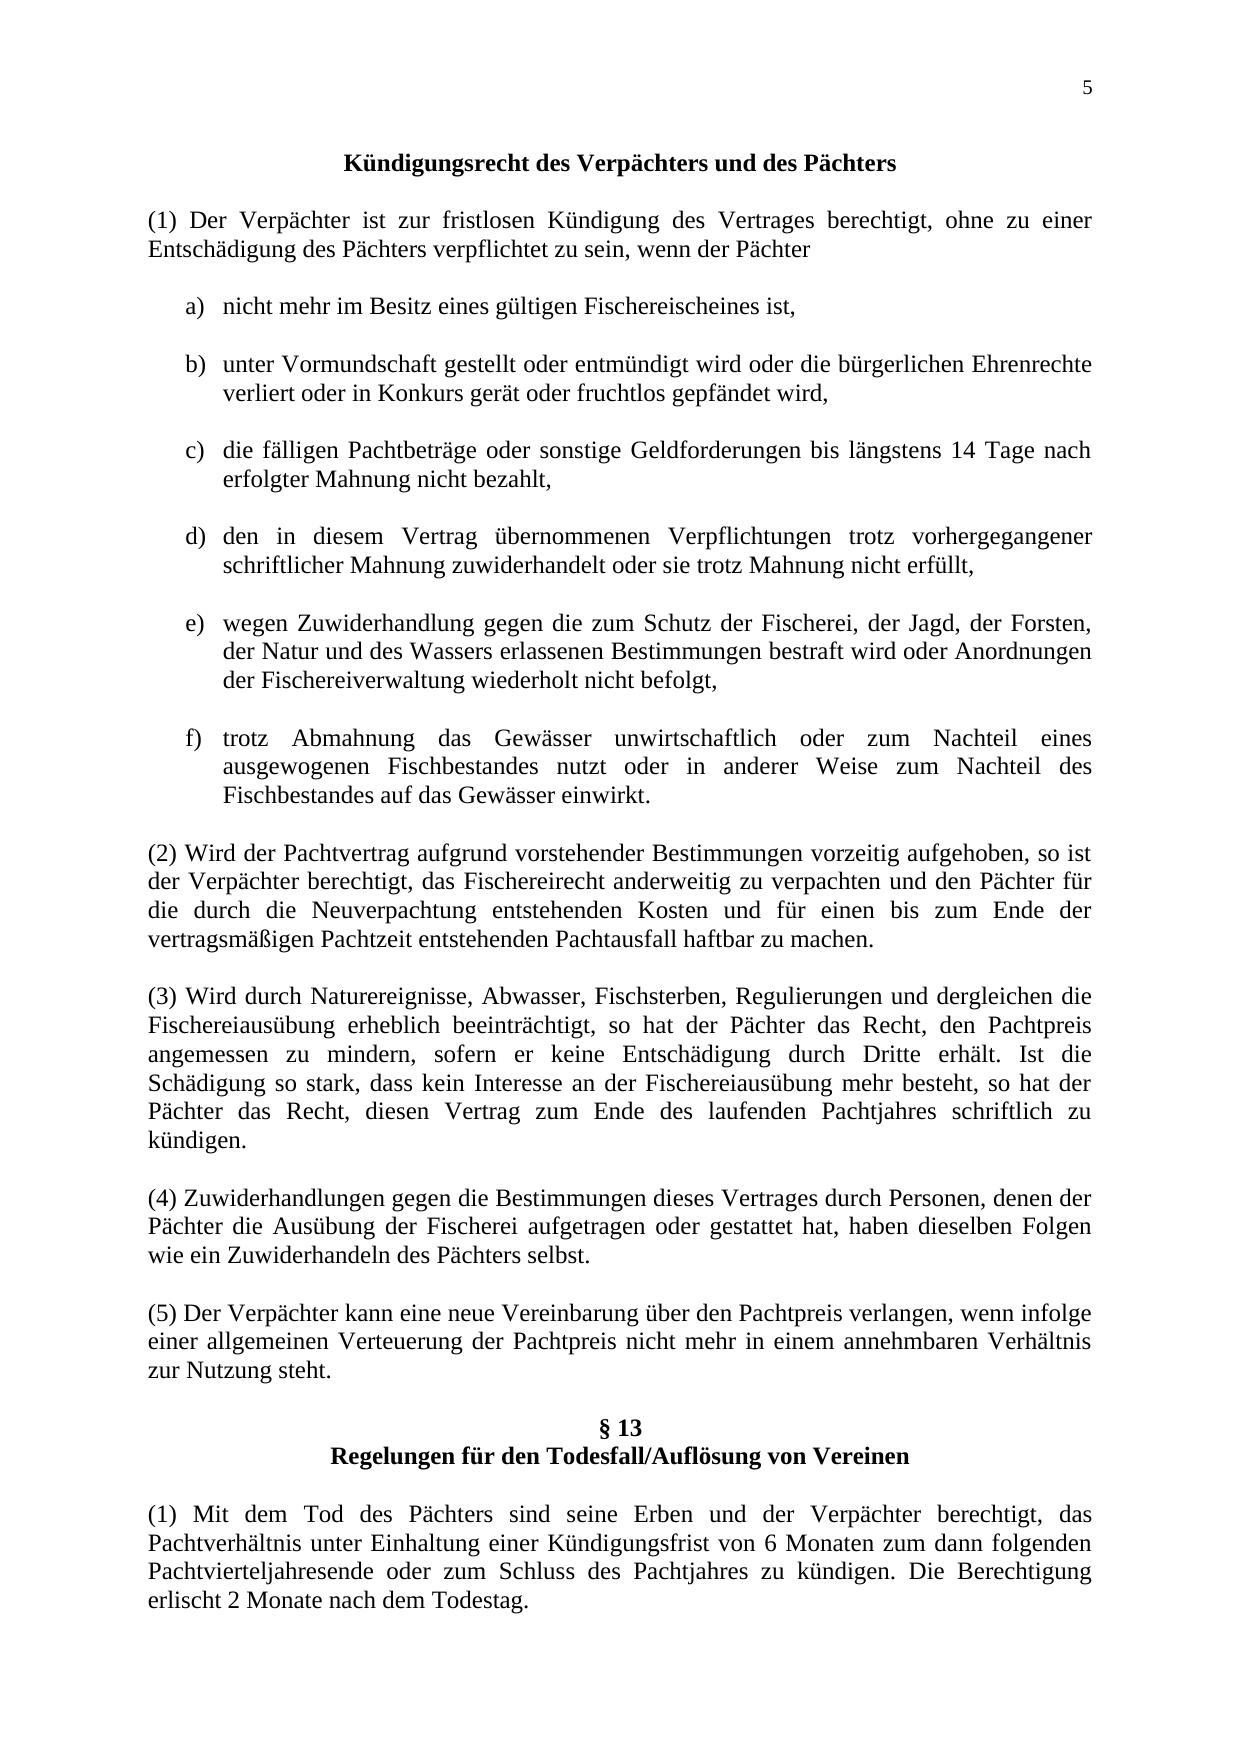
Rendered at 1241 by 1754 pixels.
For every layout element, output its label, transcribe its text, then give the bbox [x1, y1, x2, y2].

list unter Vormundschaft gestellt oder entmündigt wird oder die bürgerlichen Ehrenrechte verliert oder in Konkurs gerät oder fruchtlos gepfändet wird, [185, 349, 1093, 406]
list wegen Zuwiderhandlung gegen die zum Schutz der Fischerei, der Jagd, der Forsten, der Natur und des Wassers erlassenen Bestimmungen bestraft wird oder Anordnungen der Fischereiverwaltung wiederholt nicht befolgt, [185, 608, 1093, 694]
list nicht mehr im Besitz eines gültigen Fischereischeines ist, [185, 291, 1093, 320]
text Kündigungsrecht des Verpächters und des Pächters [148, 148, 1093, 176]
list die fälligen Pachtbeträge oder sonstige Geldforderungen bis längstens 14 Tage nach erfolgter Mahnung nicht bezahlt, [185, 435, 1093, 493]
text (2) Wird der Pachtvertrag aufgrund vorstehender Bestimmungen vorzeitig aufgehoben, so ist der Verpächter berechtigt, das Fischereirecht anderweitig zu verpachten und den Pächter für die durch die Neuverpachtung entstehenden Kosten und für einen bis zum Ende der vertragsmäßigen Pachtzeit entstehenden Pachtausfall haftbar zu machen. [148, 838, 1093, 953]
text (3) Wird durch Naturereignisse, Abwasser, Fischsterben, Regulierungen und dergleichen die Fischereiausübung erheblich beeinträchtigt, so hat der Pächter das Recht, den Pachtpreis angemessen zu mindern, sofern er keine Entschädigung durch Dritte erhält. Ist die Schädigung so stark, dass kein Interesse an der Fischereiausübung mehr besteht, so hat der Pächter das Recht, diesen Vertrag zum Ende des laufenden Pachtjahres schriftlich zu kündigen. [148, 981, 1093, 1154]
text Regelungen für den Todesfall/Auflösung von Vereinen [148, 1441, 1093, 1470]
text (4) Zuwiderhandlungen gegen die Bestimmungen dieses Vertrages durch Personen, denen der Pächter die Ausübung der Fischerei aufgetragen oder gestattet hat, haben dieselben Folgen wie ein Zuwiderhandeln des Pächters selbst. [148, 1183, 1093, 1269]
text (1) Mit dem Tod des Pächters sind seine Erben und der Verpächter berechtigt, das Pachtverhältnis unter Einhaltung einer Kündigungsfrist von 6 Monaten zum dann folgenden Pachtvierteljahresende oder zum Schluss des Pachtjahres zu kündigen. Die Berechtigung erlischt 2 Monate nach dem Todestag. [148, 1499, 1093, 1614]
list trotz Abmahnung das Gewässer unwirtschaftlich oder zum Nachteil eines ausgewogenen Fischbestandes nutzt oder in anderer Weise zum Nachteil des Fischbestandes auf das Gewässer einwirkt. [185, 723, 1093, 809]
text (1) Der Verpächter ist zur fristlosen Kündigung des Vertrages berechtigt, ohne zu einer Entschädigung des Pächters verpflichtet zu sein, wenn der Pächter [148, 205, 1093, 263]
text (5) Der Verpächter kann eine neue Vereinbarung über den Pachtpreis verlangen, wenn infolge einer allgemeinen Verteuerung der Pachtpreis nicht mehr in einem annehmbaren Verhältnis zur Nutzung steht. [148, 1298, 1093, 1384]
list den in diesem Vertrag übernommenen Verpflichtungen trotz vorhergegangener schriftlicher Mahnung zuwiderhandelt oder sie trotz Mahnung nicht erfüllt, [185, 521, 1093, 579]
text § 13 [148, 1413, 1093, 1441]
